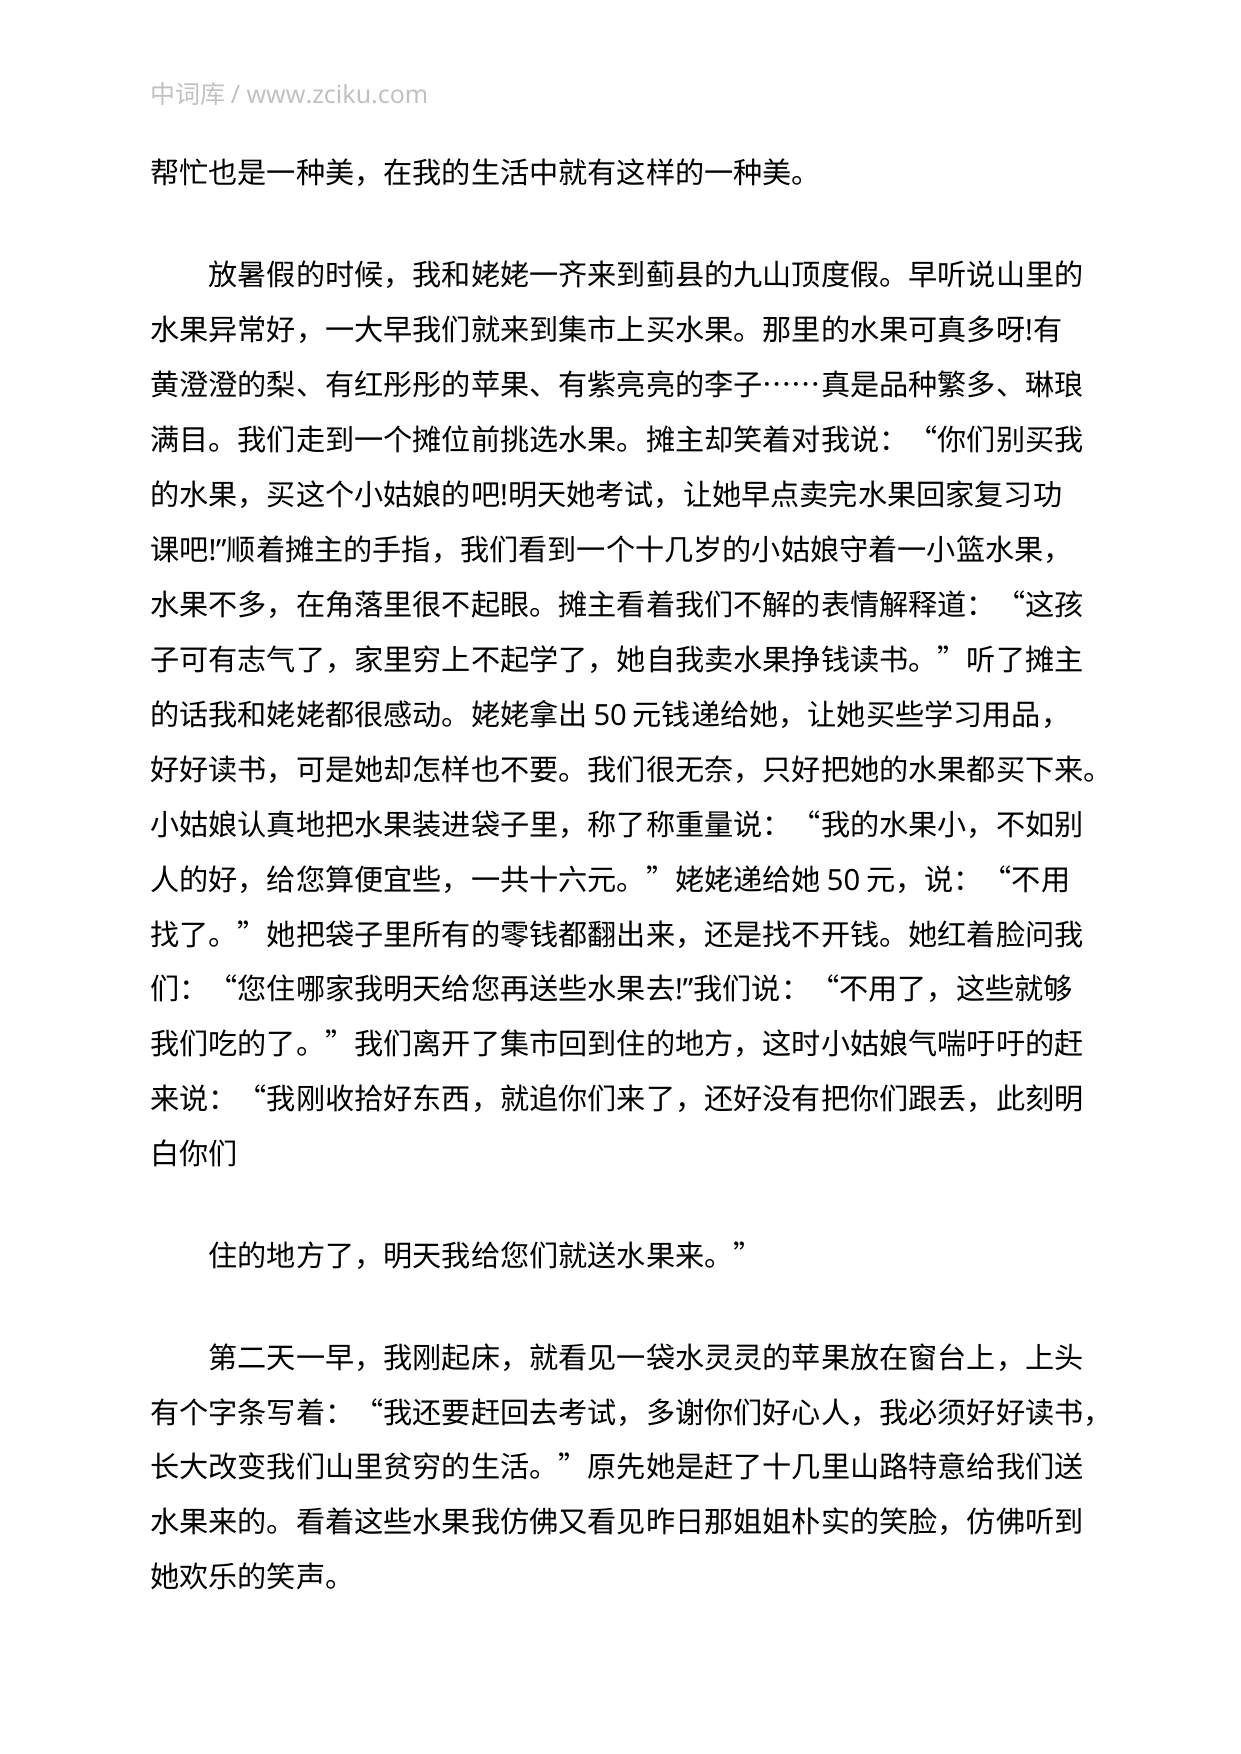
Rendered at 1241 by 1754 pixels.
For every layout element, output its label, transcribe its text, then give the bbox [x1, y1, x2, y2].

text 住的地方了，明天我给您们就送水果来。” [150, 1232, 1090, 1275]
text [150, 150, 1090, 192]
text 第二天一早，我刚起床，就看见一袋水灵灵的苹果放在窗台上，上头有个字条写着：“我还要赶回去考试，多谢你们好心人，我必须好好读书，长大改变我们山里贫穷的生活。”原先她是赶了十几里山路特意给我们送水果来的。看着这些水果我仿佛又看见昨日那姐姐朴实的笑脸，仿佛听到她欢乐的笑声。 [150, 1334, 1090, 1596]
text 放暑假的时候，我和姥姥一齐来到蓟县的九山顶度假。早听说山里的水果异常好，一大早我们就来到集市上买水果。那里的水果可真多呀!有黄澄澄的梨、有红彤彤的苹果、有紫亮亮的李子……真是品种繁多、琳琅满目。我们走到一个摊位前挑选水果。摊主却笑着对我说：“你们别买我的水果，买这个小姑娘的吧!明天她考试，让她早点卖完水果回家复习功课吧!”顺着摊主的手指，我们看到一个十几岁的小姑娘守着一小篮水果，水果不多，在角落里很不起眼。摊主看着我们不解的表情解释道：“这孩子可有志气了，家里穷上不起学了，她自我卖水果挣钱读书。”听了摊主的话我和姥姥都很感动。姥姥拿出50元钱递给她，让她买些学习用品，好好读书，可是她却怎样也不要。我们很无奈，只好把她的水果都买下来。小姑娘认真地把水果装进袋子里，称了称重量说：“我的水果小，不如别人的好，给您算便宜些，一共十六元。”姥姥递给她50元，说：“不用找了。”她把袋子里所有的零钱都翻出来，还是找不开钱。她红着脸问我们：“您住哪家我明天给您再送些水果去!”我们说：“不用了，这些就够我们吃的了。”我们离开了集市回到住的地方，这时小姑娘气喘吁吁的赶来说：“我刚收拾好东西，就追你们来了，还好没有把你们跟丢，此刻明白你们 [150, 252, 1090, 1173]
